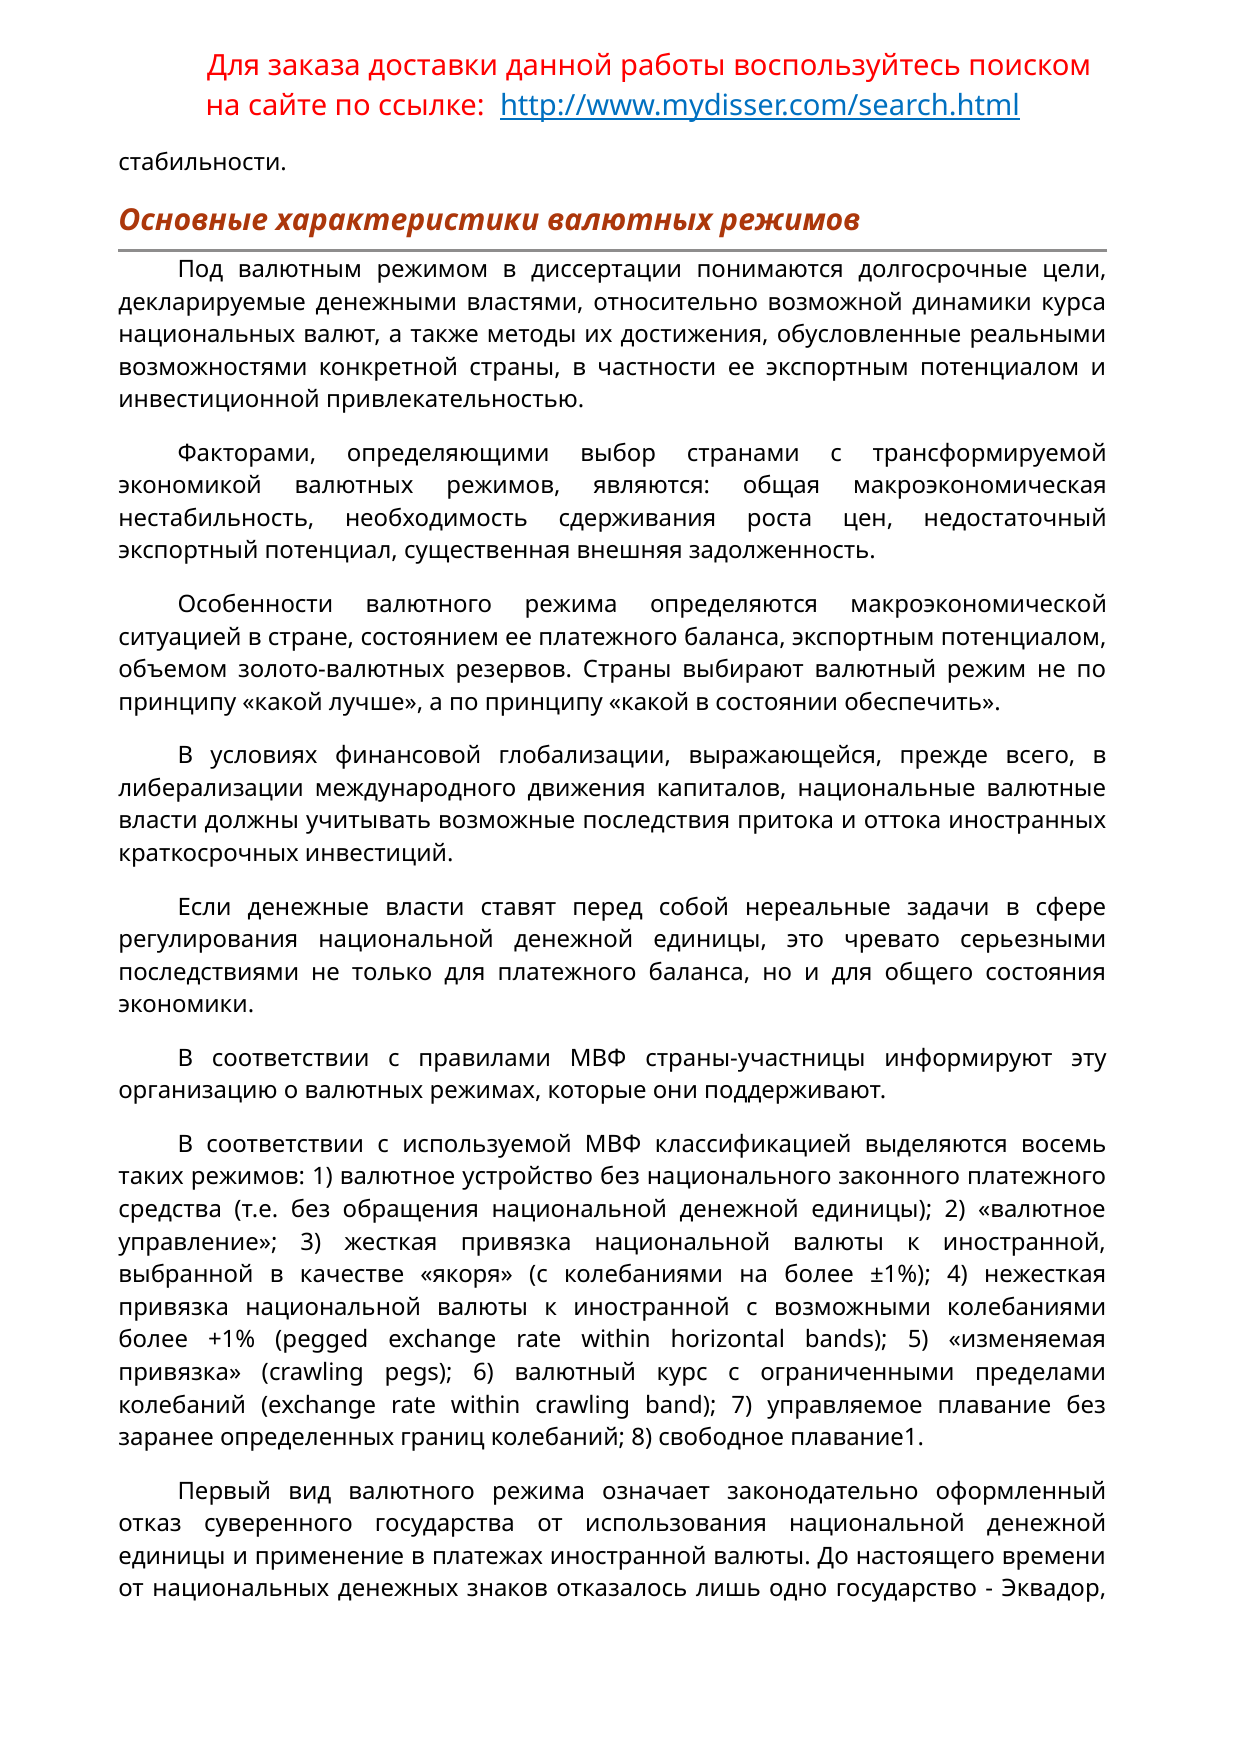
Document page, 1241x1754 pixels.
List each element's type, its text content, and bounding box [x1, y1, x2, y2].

subtitle Основные характеристики валютных режимов [118, 198, 1107, 249]
